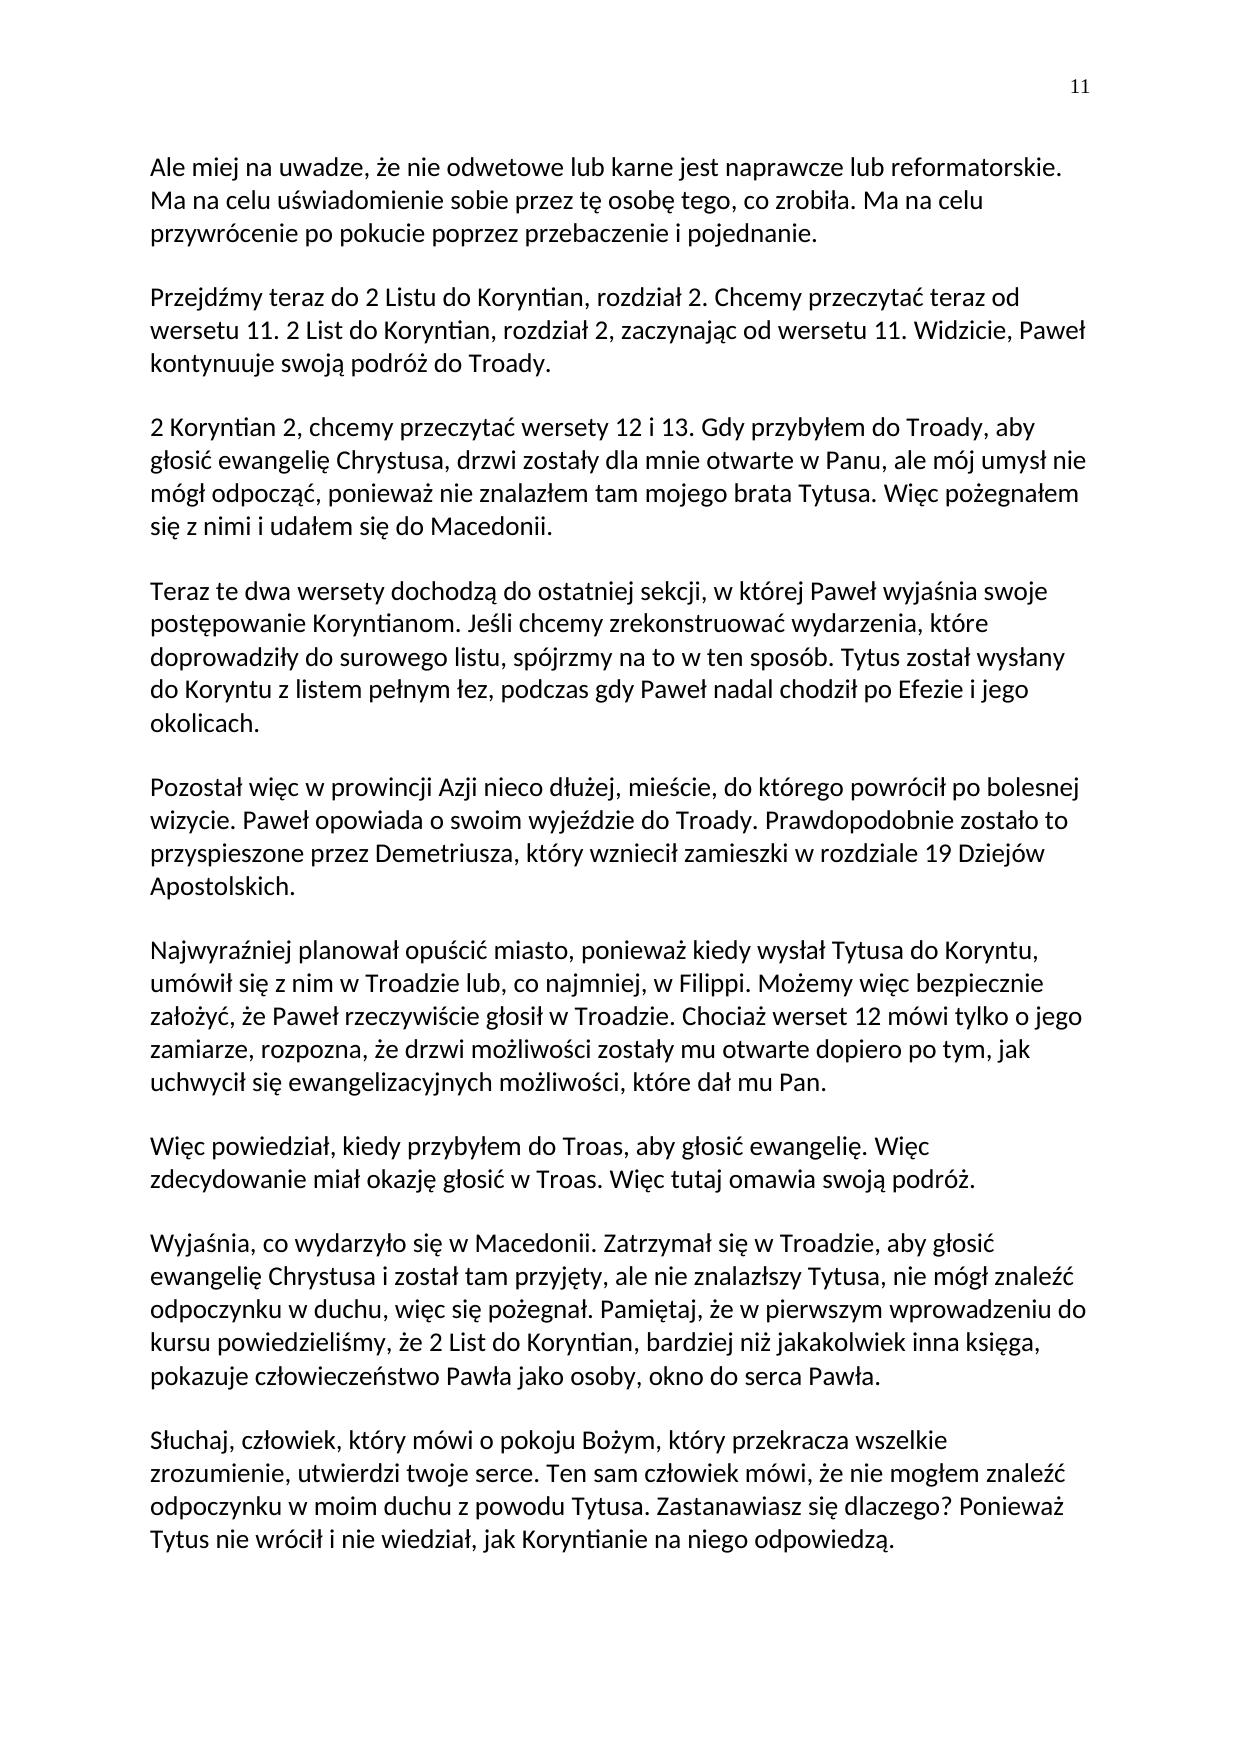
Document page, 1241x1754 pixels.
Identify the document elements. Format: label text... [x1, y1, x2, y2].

text Ale miej na uwadze, że nie odwetowe lub karne jest naprawcze lub reformatorskie. Ma na celu uświadomienie sobie przez tę osobę tego, co zrobiła. Ma na celu przywrócenie po pokucie poprzez przebaczenie i pojednanie. [150, 150, 1090, 249]
text Przejdźmy teraz do 2 Listu do Koryntian, rozdział 2. Chcemy przeczytać teraz od wersetu 11. 2 List do Koryntian, rozdział 2, zaczynając od wersetu 11. Widzicie, Paweł kontynuuje swoją podróż do Troady. [150, 280, 1090, 379]
text Wyjaśnia, co wydarzyło się w Macedonii. Zatrzymał się w Troadzie, aby głosić ewangelię Chrystusa i został tam przyjęty, ale nie znalazłszy Tytusa, nie mógł znaleźć odpoczynku w duchu, więc się pożegnał. Pamiętaj, że w pierwszym wprowadzeniu do kursu powiedzieliśmy, że 2 List do Koryntian, bardziej niż jakakolwiek inna księga, pokazuje człowieczeństwo Pawła jako osoby, okno do serca Pawła. [150, 1227, 1090, 1392]
text 2 Koryntian 2, chcemy przeczytać wersety 12 i 13. Gdy przybyłem do Troady, aby głosić ewangelię Chrystusa, drzwi zostały dla mnie otwarte w Panu, ale mój umysł nie mógł odpocząć, ponieważ nie znalazłem tam mojego brata Tytusa. Więc pożegnałem się z nimi i udałem się do Macedonii. [150, 410, 1090, 542]
text Pozostał więc w prowincji Azji nieco dłużej, mieście, do którego powrócił po bolesnej wizycie. Paweł opowiada o swoim wyjeździe do Troady. Prawdopodobnie zostało to przyspieszone przez Demetriusza, który wzniecił zamieszki w rozdziale 19 Dziejów Apostolskich. [150, 770, 1090, 902]
text Najwyraźniej planował opuścić miasto, ponieważ kiedy wysłał Tytusa do Koryntu, umówił się z nim w Troadzie lub, co najmniej, w Filippi. Możemy więc bezpiecznie założyć, że Paweł rzeczywiście głosił w Troadzie. Chociaż werset 12 mówi tylko o jego zamiarze, rozpozna, że drzwi możliwości zostały mu otwarte dopiero po tym, jak uchwycił się ewangelizacyjnych możliwości, które dał mu Pan. [150, 933, 1090, 1098]
text Słuchaj, człowiek, który mówi o pokoju Bożym, który przekracza wszelkie zrozumienie, utwierdzi twoje serce. Ten sam człowiek mówi, że nie mogłem znaleźć odpoczynku w moim duchu z powodu Tytusa. Zastanawiasz się dlaczego? Ponieważ Tytus nie wrócił i nie wiedział, jak Koryntianie na niego odpowiedzą. [150, 1423, 1090, 1555]
text Teraz te dwa wersety dochodzą do ostatniej sekcji, w której Paweł wyjaśnia swoje postępowanie Koryntianom. Jeśli chcemy zrekonstruować wydarzenia, które doprowadziły do surowego listu, spójrzmy na to w ten sposób. Tytus został wysłany do Koryntu z listem pełnym łez, podczas gdy Paweł nadal chodził po Efezie i jego okolicach. [150, 574, 1090, 739]
text Więc powiedział, kiedy przybyłem do Troas, aby głosić ewangelię. Więc zdecydowanie miał okazję głosić w Troas. Więc tutaj omawia swoją podróż. [150, 1129, 1090, 1195]
